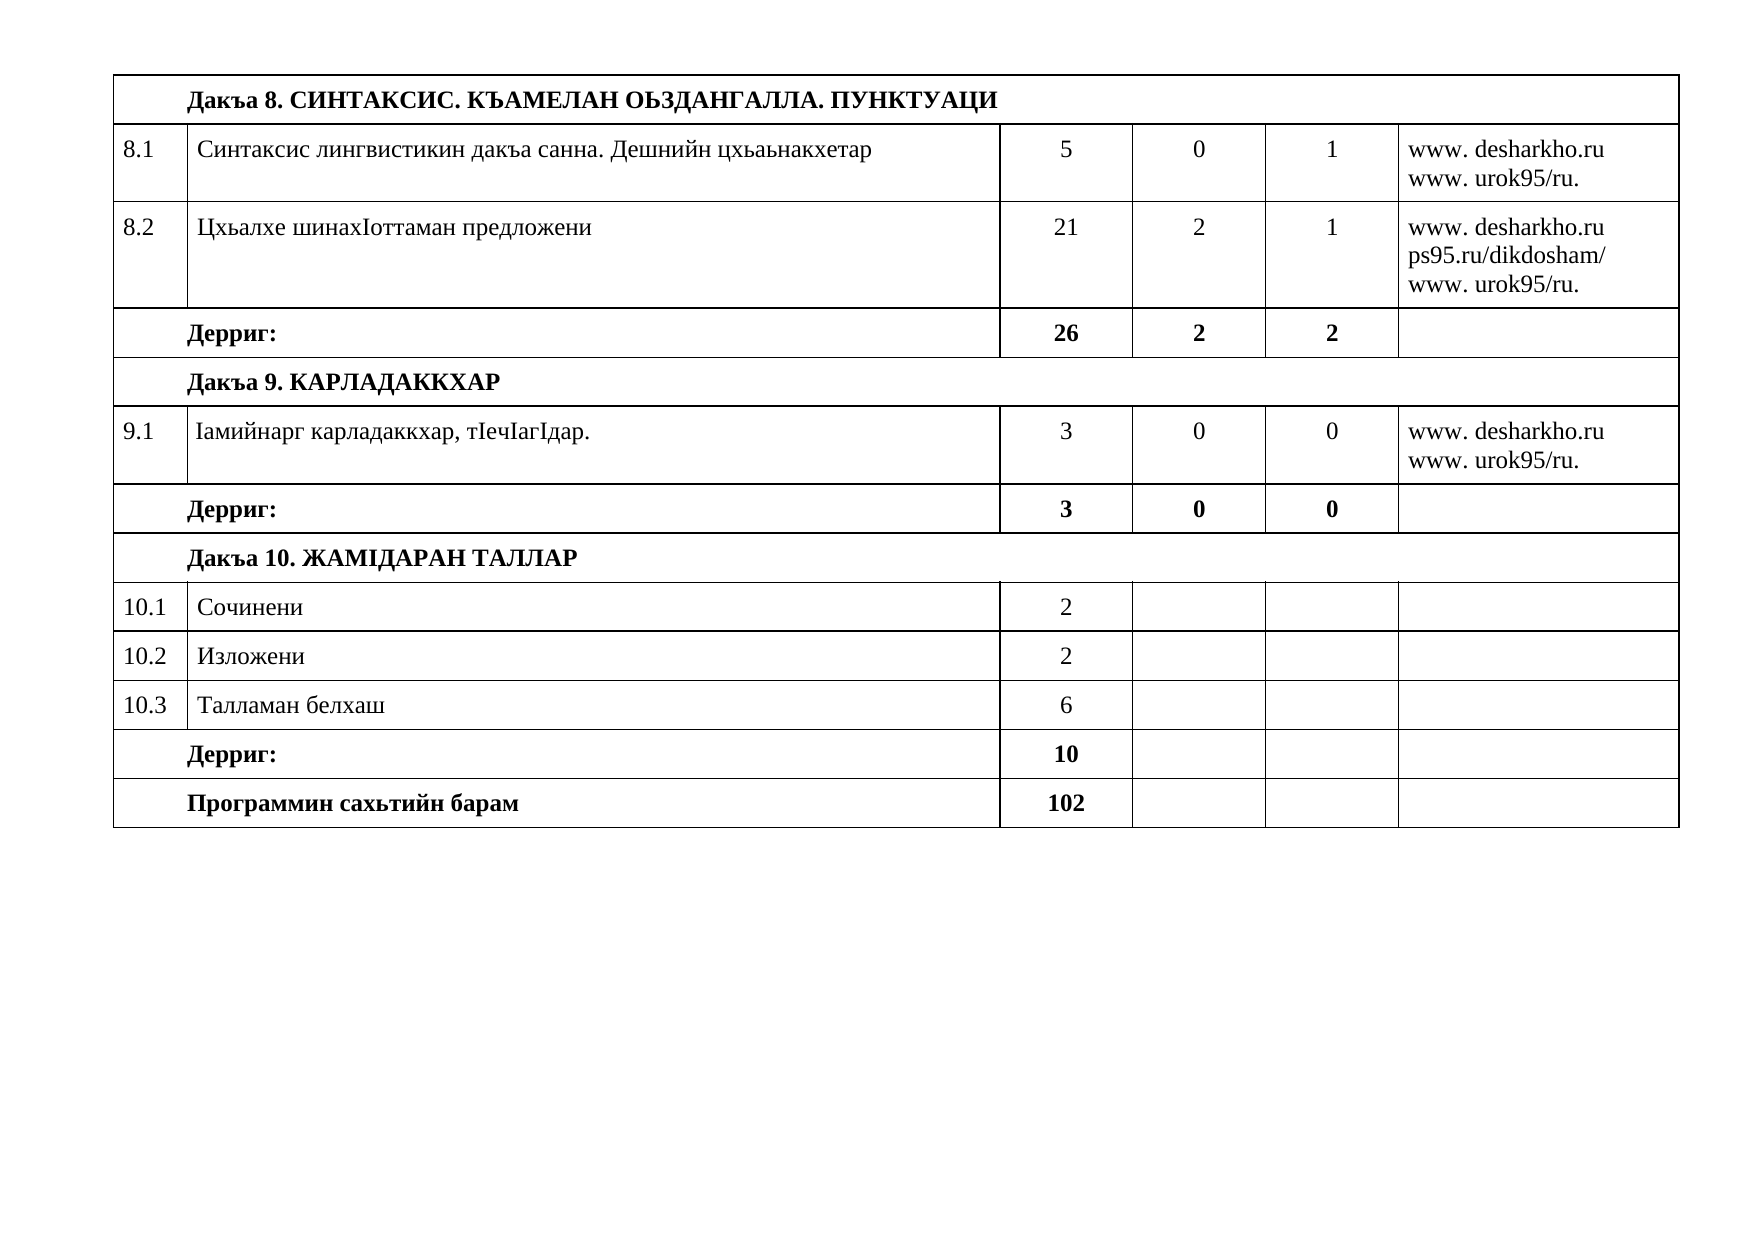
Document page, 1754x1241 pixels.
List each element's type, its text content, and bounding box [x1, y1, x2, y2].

table_cell [1133, 583, 1265, 630]
table_cell [1399, 730, 1678, 778]
table_cell 0 [1266, 485, 1398, 532]
table_cell www. desharkho.ru www. urok95/ru. [1399, 125, 1678, 201]
table_cell Синтаксис лингвистикин дакъа санна. Дешнийн цхьаьнакхетар [188, 125, 999, 201]
table_cell [1266, 583, 1398, 630]
table_cell 10.2 [114, 632, 187, 679]
table_cell [1133, 779, 1265, 827]
table_cell [1266, 730, 1398, 778]
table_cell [1399, 202, 1678, 307]
table_cell 0 [1133, 407, 1265, 483]
table_cell Дерриг: [114, 730, 999, 778]
table_cell 10 [1001, 730, 1132, 778]
table_cell 6 [1001, 681, 1132, 728]
table_cell [1399, 485, 1678, 532]
table_cell 2 [1001, 583, 1132, 630]
table_cell 1 [1266, 125, 1398, 201]
table_cell Дакъа 8. СИНТАКСИС. КЪАМЕЛАН ОЬЗДАНГАЛЛА. ПУНКТУАЦИ [114, 76, 1678, 123]
table_cell 2 [1266, 309, 1398, 356]
table_cell [1399, 309, 1678, 356]
table_cell 0 [1266, 407, 1398, 483]
table_cell 21 [1001, 202, 1132, 307]
table_cell 3 [1001, 485, 1132, 532]
table_cell [1133, 730, 1265, 778]
table_cell [1399, 583, 1678, 630]
table_cell 2 [1133, 202, 1265, 307]
table_cell Дакъа 9. КАРЛАДАККХАР [114, 358, 1678, 405]
table_cell 26 [1001, 309, 1132, 356]
table_cell 10.3 [114, 681, 187, 728]
table_cell Программин сахьтийн барам [114, 779, 999, 827]
table_cell 0 [1133, 485, 1265, 532]
table_cell Талламан белхаш [188, 681, 999, 728]
table_cell 0 [1133, 125, 1265, 201]
table_cell Ӏамийнарг карладаккхар, тӀечӀагӀдар. [188, 407, 999, 483]
table_cell 2 [1001, 632, 1132, 679]
table_cell 8.2 [114, 202, 187, 307]
table_cell [1399, 779, 1678, 827]
table_cell [1399, 681, 1678, 728]
table_cell [1266, 632, 1398, 679]
table_cell [1133, 681, 1265, 728]
table_cell 102 [1001, 779, 1132, 827]
table_cell www. desharkho.ru www. urok95/ru. [1399, 407, 1678, 483]
table_cell [1266, 681, 1398, 728]
table_cell 5 [1001, 125, 1132, 201]
table_cell Изложени [188, 632, 999, 679]
table_cell 2 [1133, 309, 1265, 356]
table_cell 1 [1266, 202, 1398, 307]
table_cell 10.1 [114, 583, 187, 630]
table_cell [1133, 632, 1265, 679]
table_cell Дерриг: [114, 309, 999, 356]
table_cell 3 [1001, 407, 1132, 483]
table_cell Сочинени [188, 583, 999, 630]
table_cell Дерриг: [114, 485, 999, 532]
table_cell Дакъа 10. ЖАМӀДАРАН ТАЛЛАР [114, 534, 1678, 581]
table_cell 9.1 [114, 407, 187, 483]
table_cell Цхьалхе шинахӀоттаман предложени [188, 202, 999, 307]
table_cell 8.1 [114, 125, 187, 201]
table_cell [1266, 779, 1398, 827]
table_cell [1399, 632, 1678, 679]
